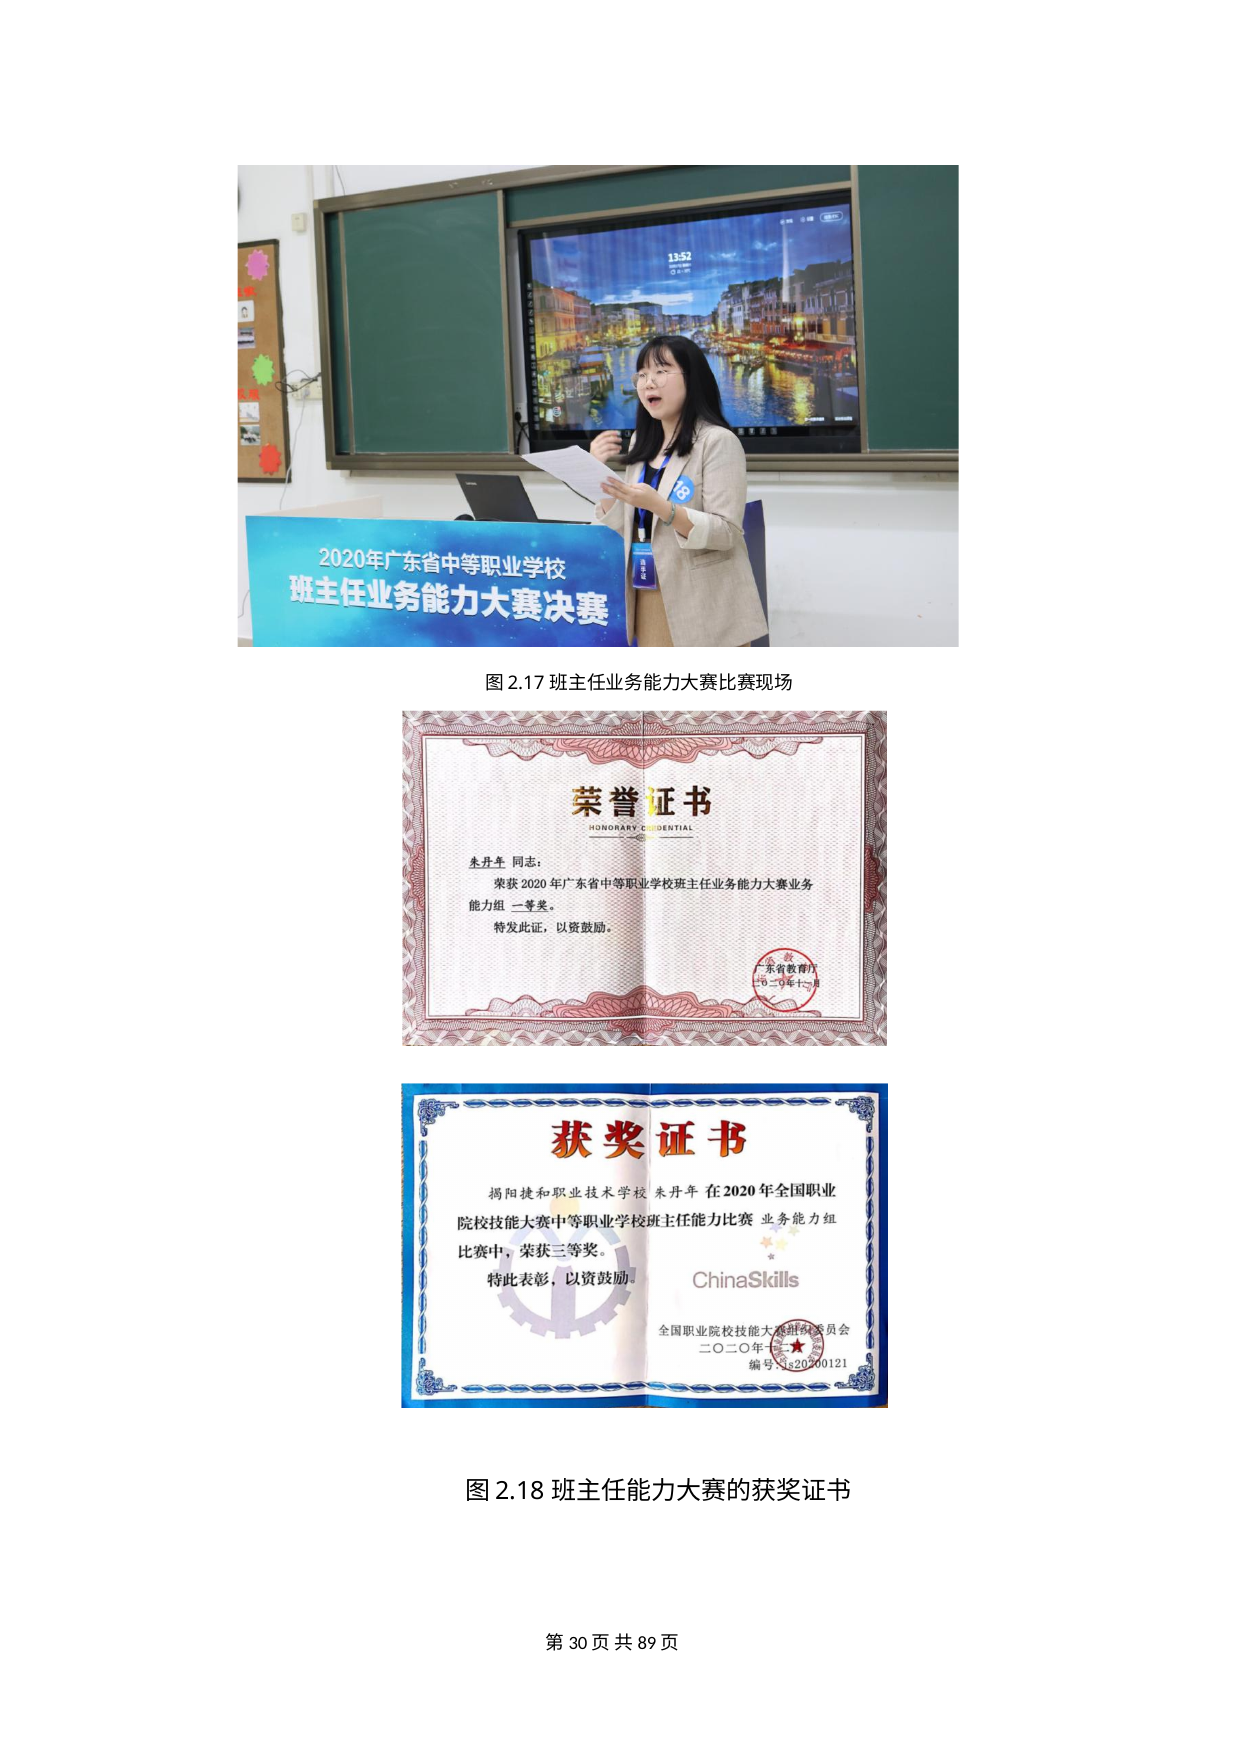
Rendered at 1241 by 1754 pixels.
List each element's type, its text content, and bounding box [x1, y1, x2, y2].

text 图2.17 班主任业务能力大赛比赛现场 [187, 665, 1053, 697]
picture [403, 711, 887, 1046]
picture [402, 1084, 888, 1408]
text 图2.18 班主任能力大赛的获奖证书 [187, 1456, 1053, 1521]
picture [237, 165, 959, 647]
